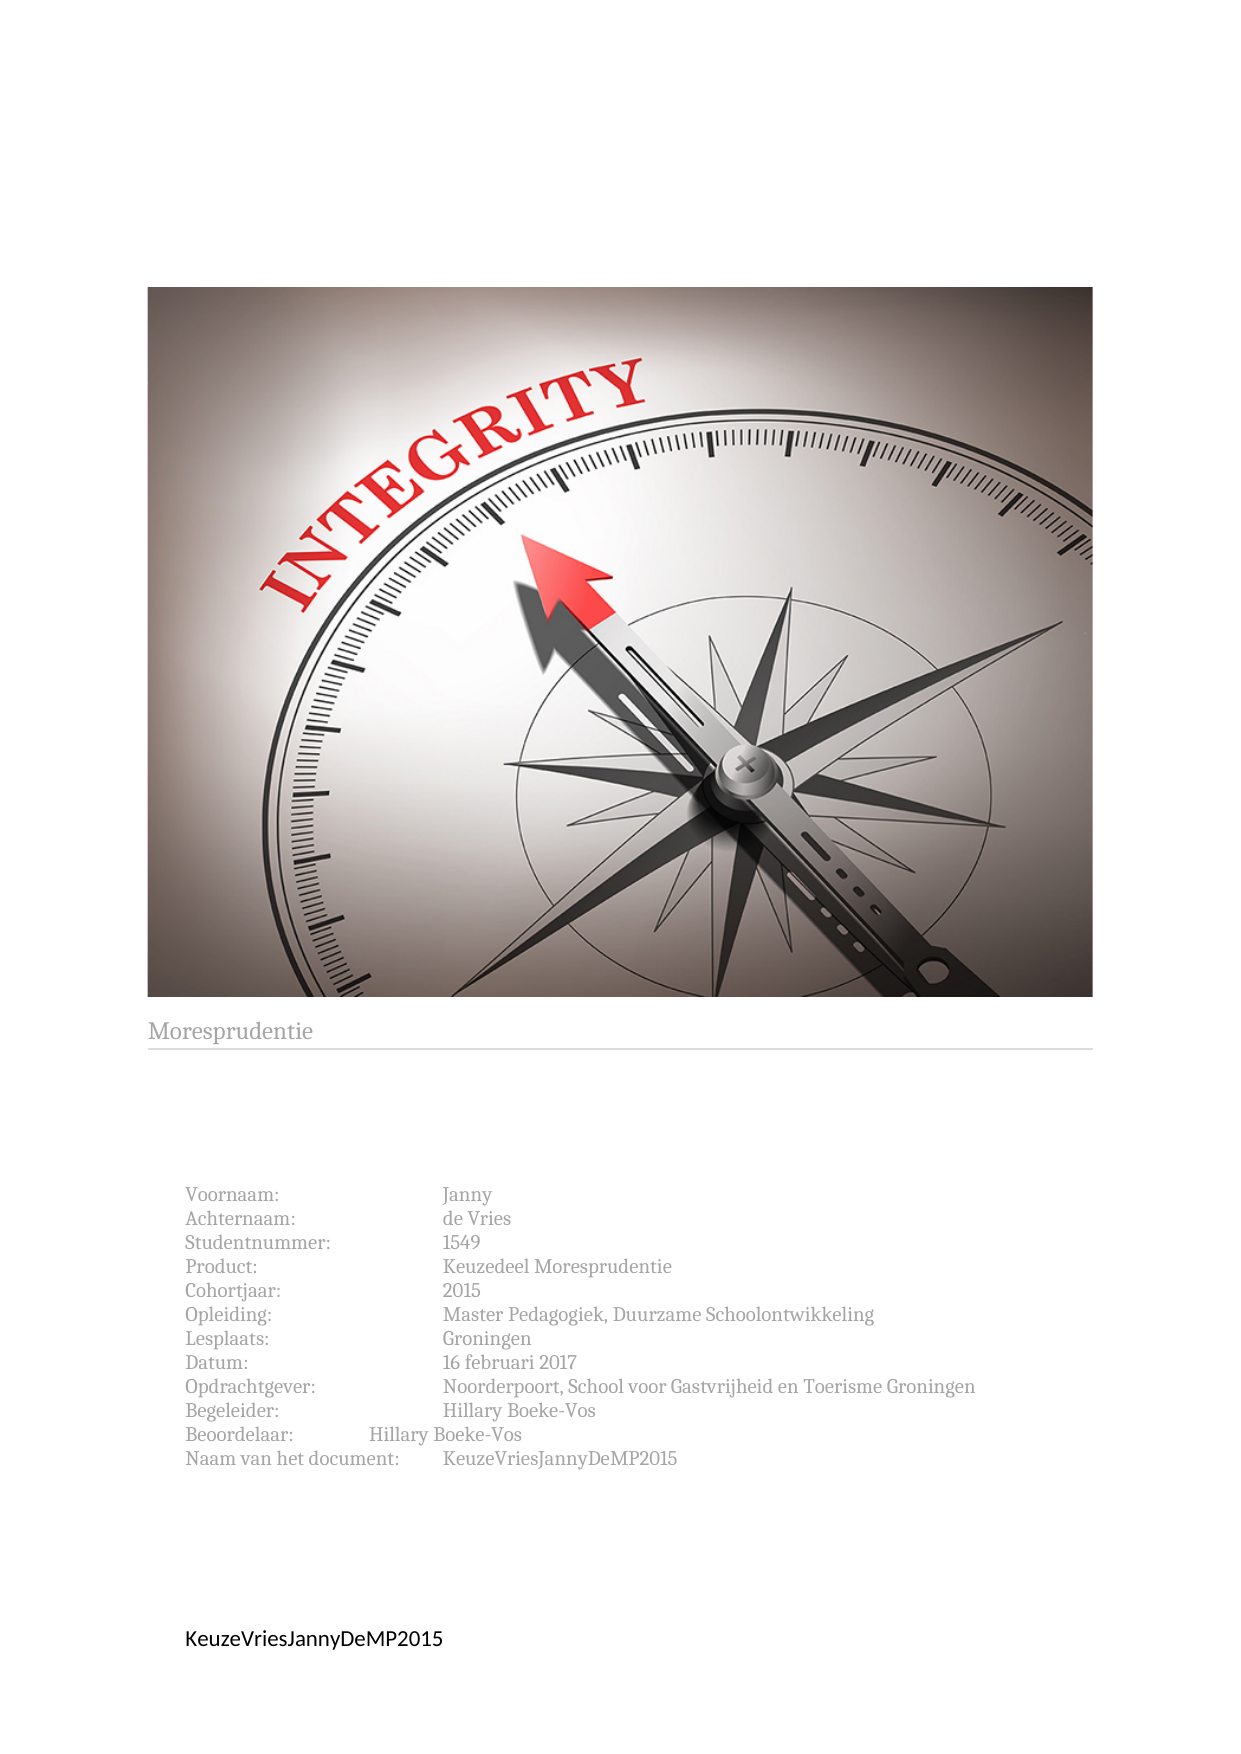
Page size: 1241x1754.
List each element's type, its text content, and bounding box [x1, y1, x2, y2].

text Opleiding: Master Pedagogiek, Duurzame Schoolontwikkeling [148, 1302, 1093, 1326]
picture [147, 287, 1093, 997]
text Beoordelaar: Hillary Boeke-Vos [148, 1422, 1093, 1446]
text Studentnummer: 1549 [148, 1231, 1093, 1254]
text Datum: 16 februari 2017 [148, 1350, 1093, 1374]
text Lesplaats: Groningen [148, 1326, 1093, 1350]
subtitle Moresprudentie [148, 1017, 1093, 1048]
text Cohortjaar: 2015 [148, 1278, 1093, 1302]
text Naam van het document: KeuzeVriesJannyDeMP2015 [148, 1446, 1093, 1470]
text Voornaam: Janny [148, 1183, 1093, 1207]
text Begeleider: Hillary Boeke-Vos [148, 1398, 1093, 1422]
text Opdrachtgever: Noorderpoort, School voor Gastvrijheid en Toerisme Groningen [148, 1374, 1093, 1398]
text Achternaam: de Vries [148, 1207, 1093, 1231]
text Product: Keuzedeel Moresprudentie [148, 1254, 1093, 1278]
